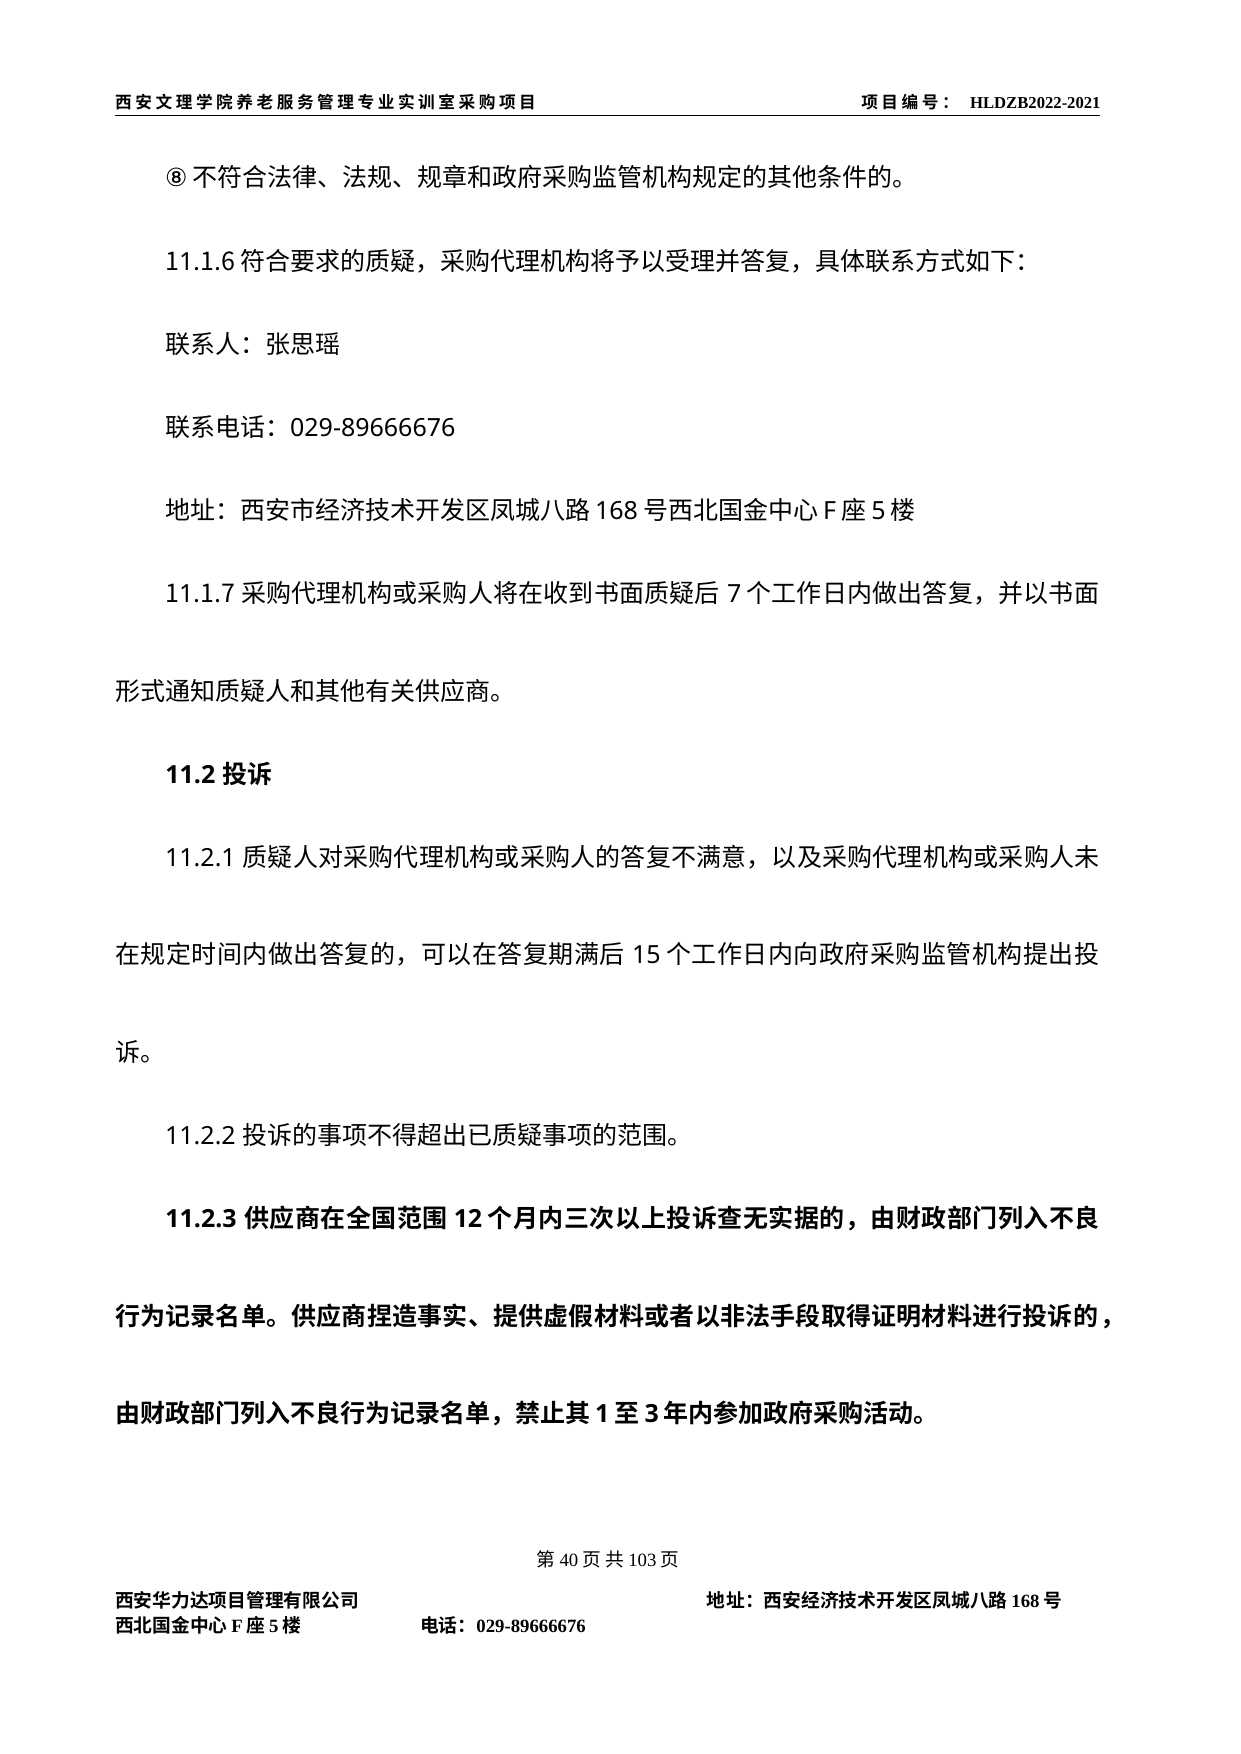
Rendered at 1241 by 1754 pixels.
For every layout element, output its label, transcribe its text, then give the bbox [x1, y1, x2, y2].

text 联系电话：029-89666676 [115, 393, 1100, 458]
text ⑧不符合法律、法规、规章和政府采购监管机构规定的其他条件的。 [115, 143, 1100, 208]
text 11.2.1 质疑人对采购代理机构或采购人的答复不满意，以及采购代理机构或采购人未在规定时间内做出答复的，可以在答复期满后15个工作日内向政府采购监管机构提出投诉。 [115, 823, 1100, 1083]
text 11.2.2 投诉的事项不得超出已质疑事项的范围。 [115, 1101, 1100, 1166]
text 11.1.7 采购代理机构或采购人将在收到书面质疑后7个工作日内做出答复，并以书面形式通知质疑人和其他有关供应商。 [115, 559, 1100, 722]
text 11.2.3 供应商在全国范围12个月内三次以上投诉查无实据的，由财政部门列入不良行为记录名单。供应商捏造事实、提供虚假材料或者以非法手段取得证明材料进行投诉的，由财政部门列入不良行为记录名单，禁止其1至3年内参加政府采购活动。 [115, 1184, 1100, 1444]
text 11.1.6 符合要求的质疑，采购代理机构将予以受理并答复，具体联系方式如下： [115, 227, 1100, 292]
text 地址：西安市经济技术开发区凤城八路168号西北国金中心F座5楼 [115, 476, 1100, 541]
text 联系人：张思瑶 [115, 310, 1100, 375]
text 11.2 投诉 [115, 740, 1100, 805]
